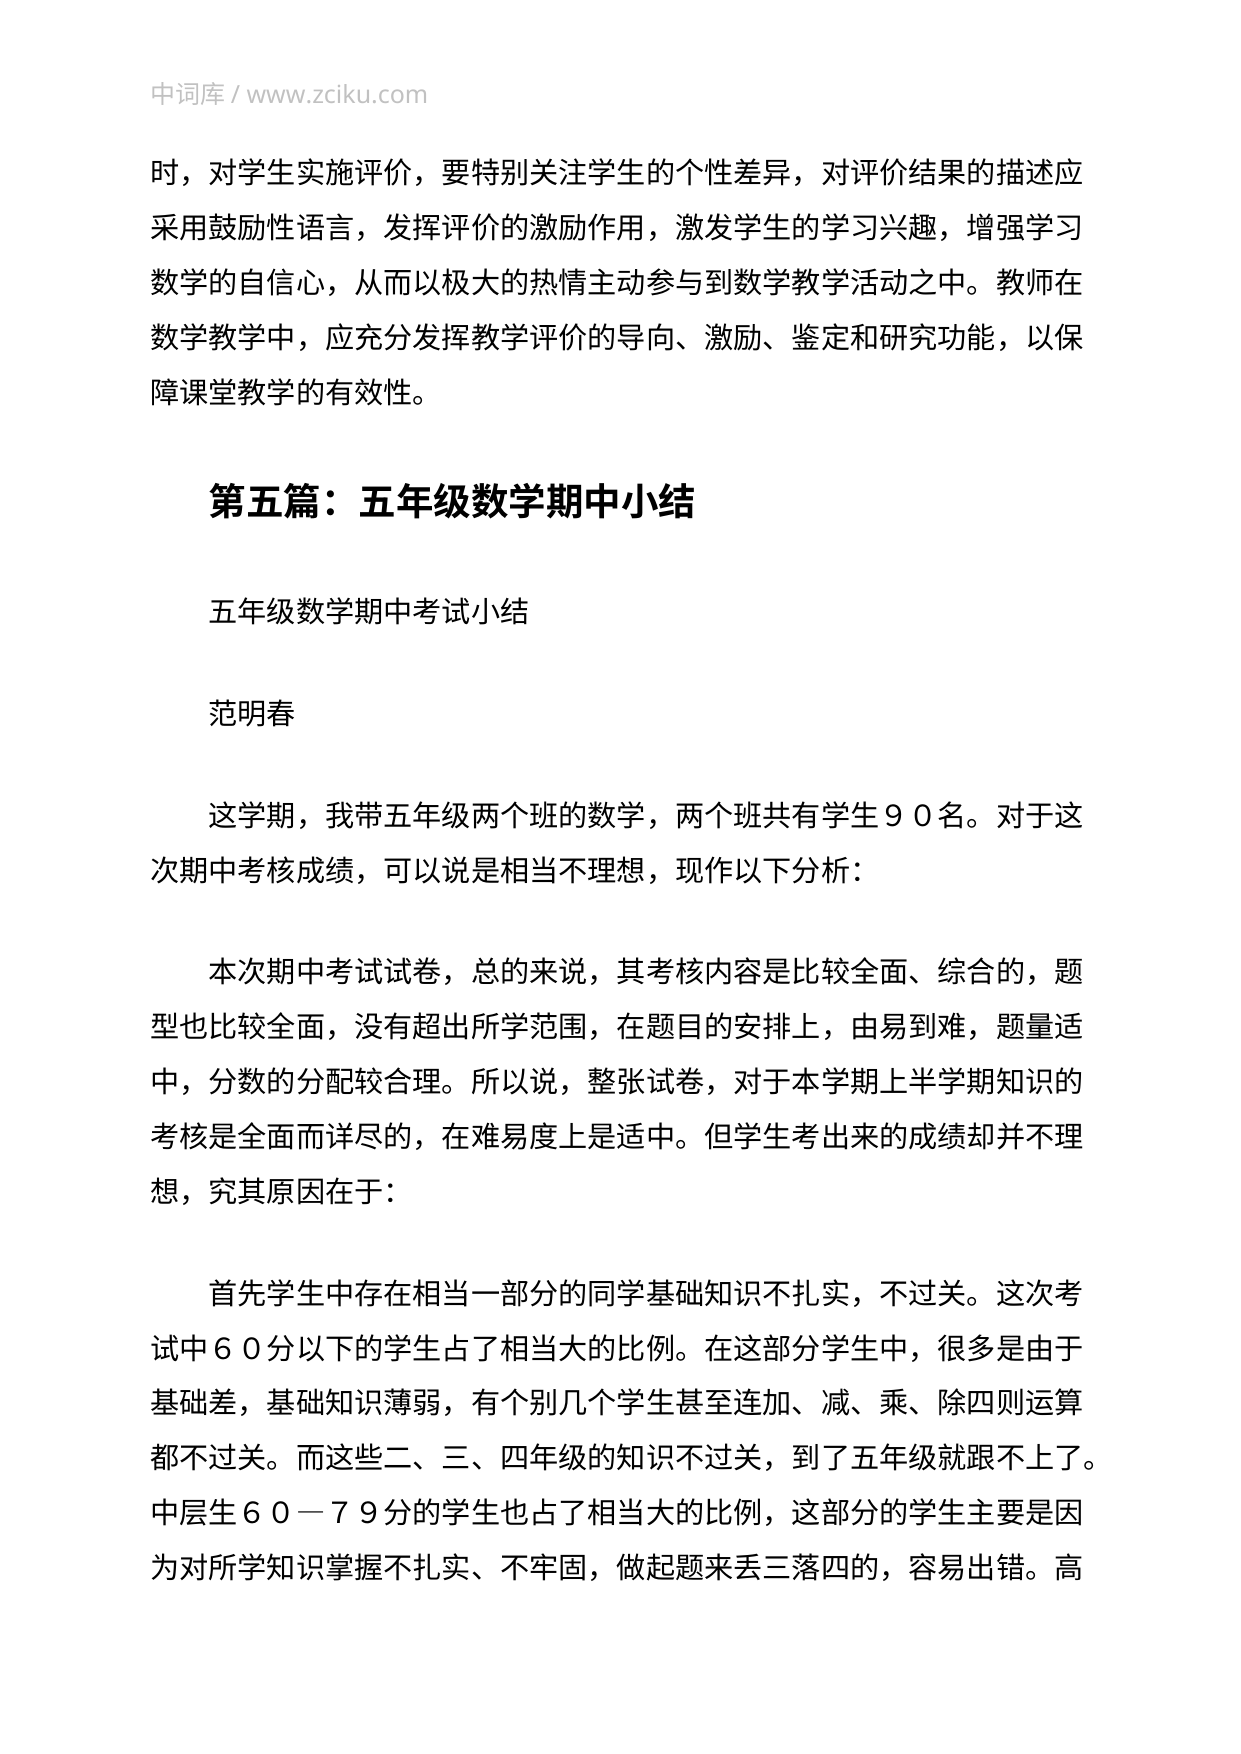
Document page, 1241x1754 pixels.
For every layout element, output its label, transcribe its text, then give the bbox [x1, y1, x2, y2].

text 本次期中考试试卷，总的来说，其考核内容是比较全面、综合的，题型也比较全面，没有超出所学范围，在题目的安排上，由易到难，题量适中，分数的分配较合理。所以说，整张试卷，对于本学期上半学期知识的考核是全面而详尽的，在难易度上是适中。但学生考出来的成绩却并不理想，究其原因在于： [150, 949, 1090, 1211]
text 五年级数学期中考试小结 [150, 589, 1090, 631]
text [150, 150, 1090, 412]
text 范明春 [150, 691, 1090, 733]
text 第五篇：五年级数学期中小结 [150, 471, 1090, 526]
text 这学期，我带五年级两个班的数学，两个班共有学生９０名。对于这次期中考核成绩，可以说是相当不理想，现作以下分析： [150, 792, 1090, 889]
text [150, 1270, 1090, 1587]
